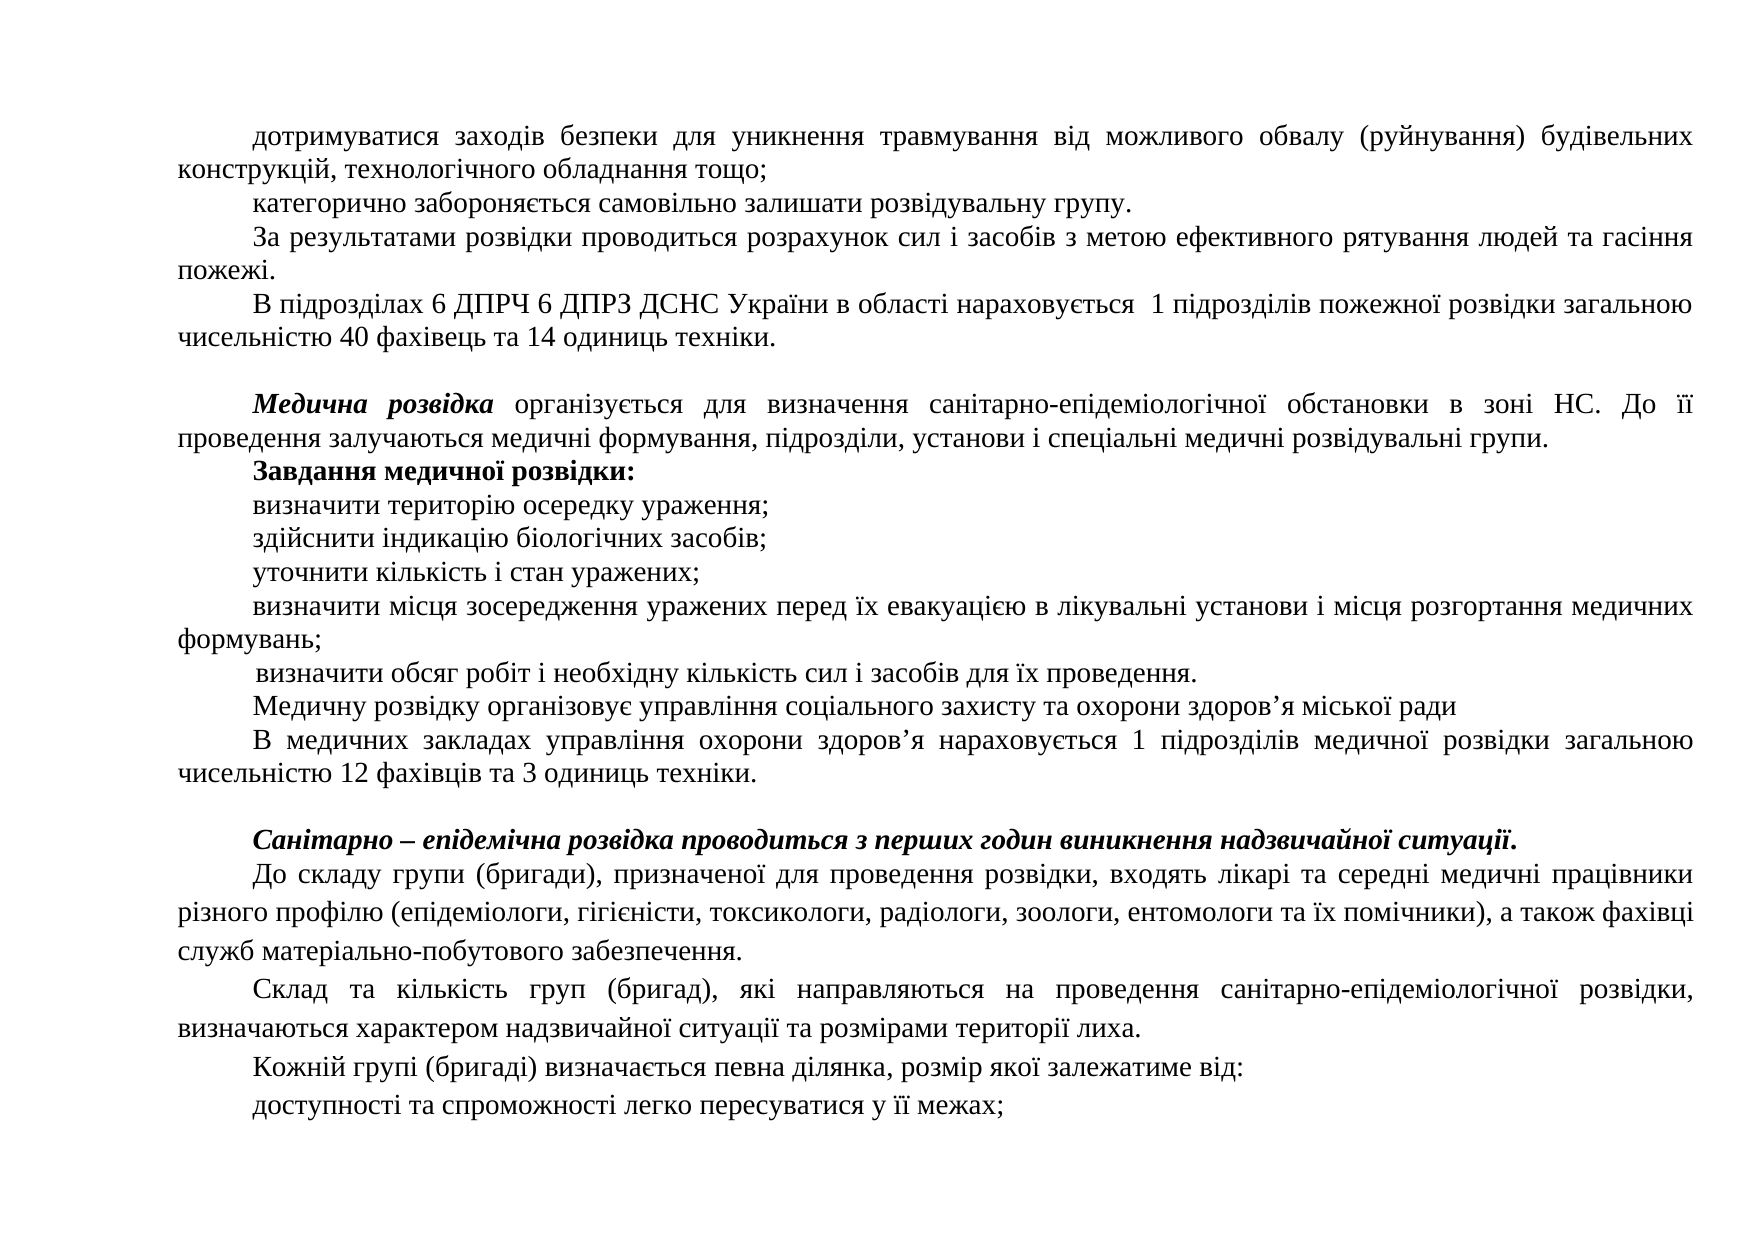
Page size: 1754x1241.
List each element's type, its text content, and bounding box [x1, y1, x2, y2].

text визначити місця зосередження уражених перед їх евакуацією в лікувальні установи і місця розгортання медичних формувань; [177, 588, 1695, 655]
text До складу групи (бригади), призначеної для проведення розвідки, входять лікарі та середні медичні працівники різного профілю (епідеміологи, гігієністи, токсикологи, радіологи, зоологи, ентомологи та їх помічники), а також фахівці служб матеріально-побутового забезпечення. [177, 856, 1695, 967]
text категорично забороняється самовільно залишати розвідувальну групу. [177, 185, 1695, 219]
text Склад та кількість груп (бригад), які направляються на проведення санітарно-епідеміологічної розвідки, визначаються характером надзвичайної ситуації та розмірами території лиха. [177, 972, 1695, 1044]
text В підрозділах 6 ДПРЧ 6 ДПРЗ ДСНС України в області нараховується 1 підрозділів пожежної розвідки загальною чисельністю 40 фахівець та 14 одиниць техніки. [177, 286, 1695, 353]
text В медичних закладах управління охорони здоров’я нараховується 1 підрозділів медичної розвідки загальною чисельністю 12 фахівців та 3 одиниць техніки. [177, 722, 1695, 789]
text Завдання медичної розвідки: [177, 453, 1695, 487]
text уточнити кількість і стан уражених; [177, 554, 1695, 588]
text здійснити індикацію біологічних засобів; [177, 521, 1695, 554]
text Медична розвідка організується для визначення санітарно-епідеміологічної обстановки в зоні НС. До її проведення залучаються медичні формування, підрозділи, установи і спеціальні медичні розвідувальні групи. [177, 386, 1695, 453]
text визначити територію осередку ураження; [177, 487, 1695, 521]
text визначити обсяг робіт і необхідну кількість сил і засобів для їх проведення. [177, 655, 1695, 688]
text Медичну розвідку організовує управління соціального захисту та охорони здоров’я міської ради [177, 688, 1695, 722]
text дотримуватися заходів безпеки для уникнення травмування від можливого обвалу (руйнування) будівельних конструкцій, технологічного обладнання тощо; [177, 118, 1695, 185]
text Кожній групі (бригаді) визначається певна ділянка, розмір якої залежатиме від: [177, 1049, 1695, 1082]
text Санітарно – епідемічна розвідка проводиться з перших годин виникнення надзвичайної ситуації. [177, 822, 1695, 856]
text За результатами розвідки проводиться розрахунок сил і засобів з метою ефективного рятування людей та гасіння пожежі. [177, 219, 1695, 286]
text доступності та спроможності легко пересуватися у її межах; [177, 1087, 1695, 1121]
